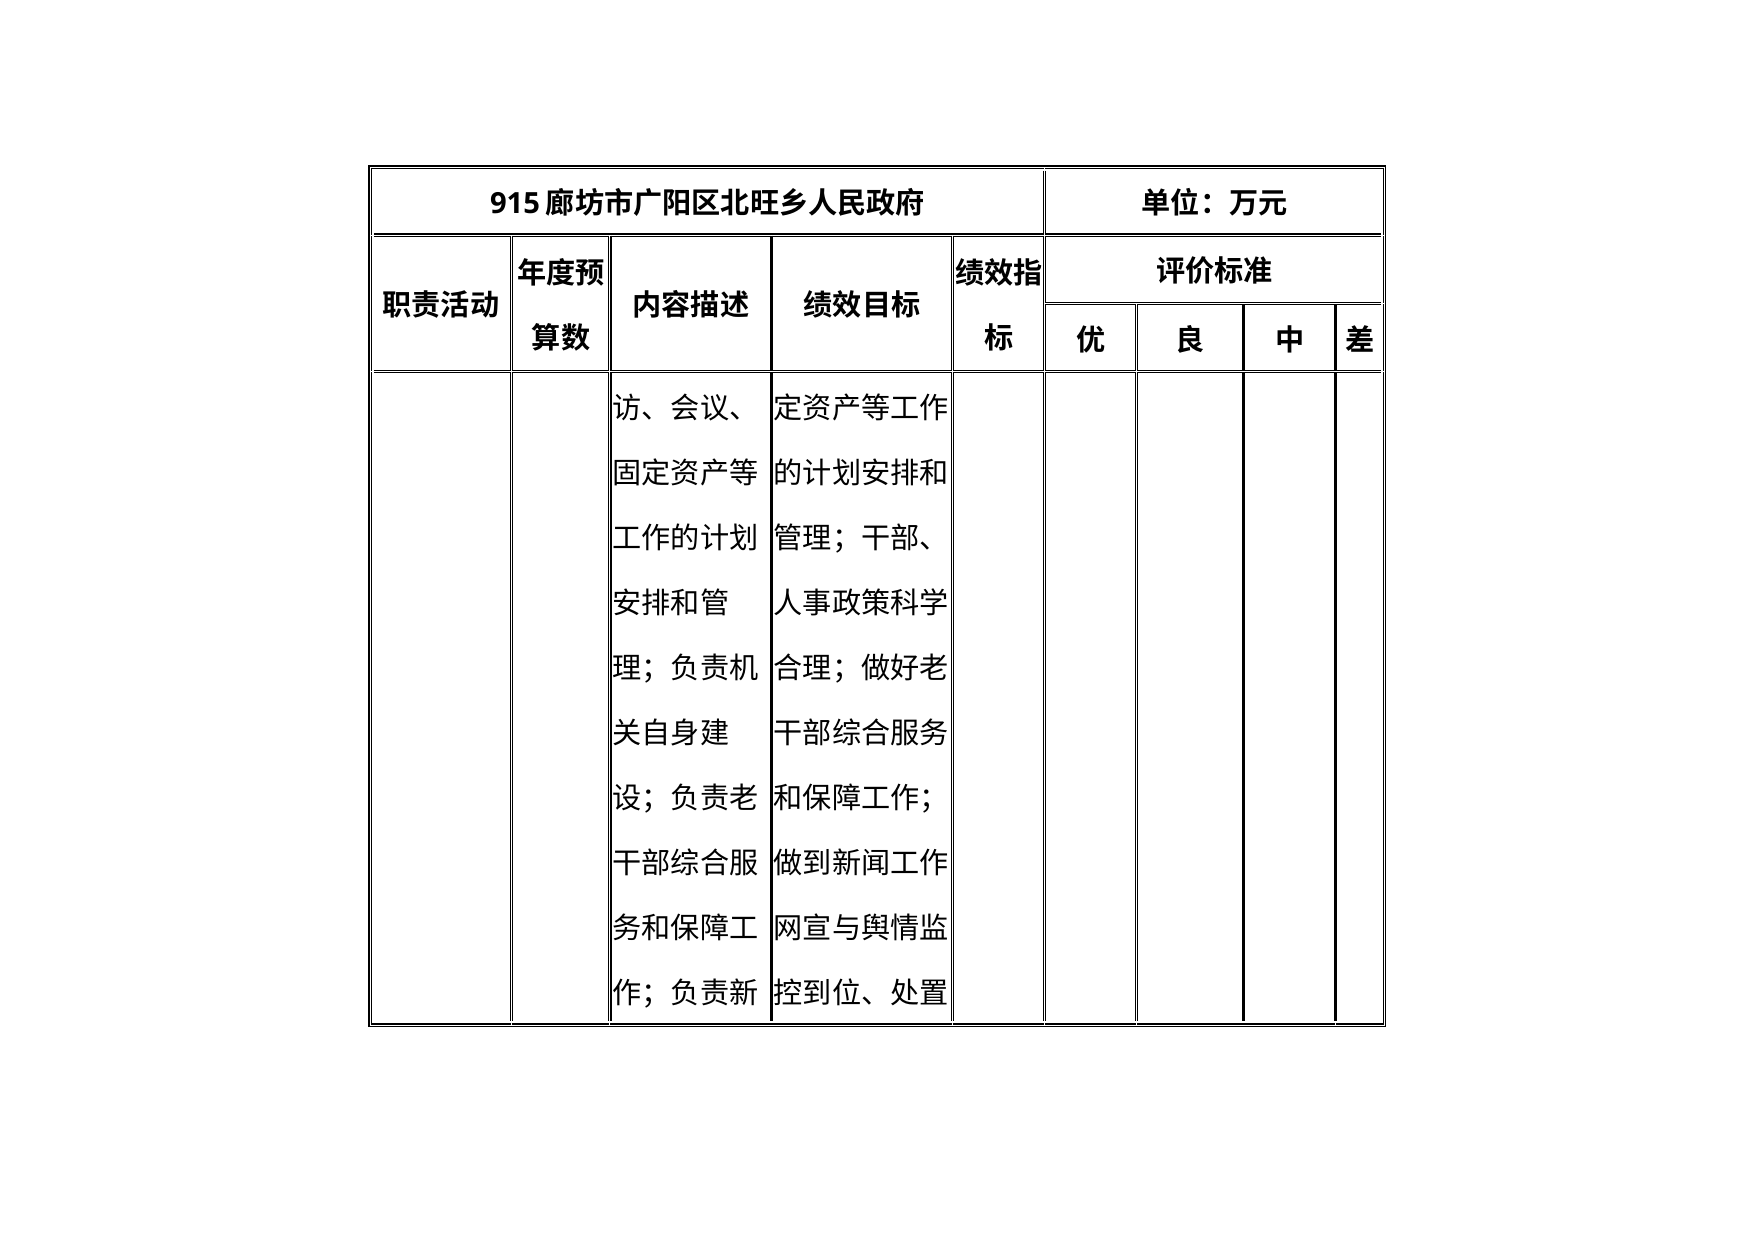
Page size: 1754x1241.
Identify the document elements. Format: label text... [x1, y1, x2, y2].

table_cell 年度预算数 [513, 237, 608, 370]
table_cell 组织事务管理 [370, 370, 511, 1023]
table_cell 中 [1245, 305, 1334, 370]
table_cell [511, 370, 610, 1023]
table_header 915廊坊市广阳区北旺乡人民政府 [372, 169, 1044, 233]
table_cell [1045, 373, 1137, 1023]
table_cell [1335, 370, 1384, 1023]
table_cell [1137, 373, 1243, 1023]
table_cell 内容描述 [612, 237, 770, 370]
table_cell [953, 373, 1044, 1023]
table_cell 差 [1335, 302, 1384, 370]
table_header 单位：万元 [1045, 169, 1383, 233]
table_cell 做好部机关机要、文秘、信访、会议、固定资产等工作的计划安排和管理；干部、人事政策科学合理；做好老干部综合服务和保障工作；做到新闻工作网宣与舆情监控到位、处置及时。 [771, 373, 952, 1023]
table_cell 绩效目标 [773, 237, 951, 370]
table_cell [1243, 373, 1335, 1023]
table_cell 良 [1138, 305, 1242, 370]
table_cell 评价标准 [1046, 233, 1383, 302]
table_cell 优 [1046, 305, 1135, 370]
table_cell 职责活动 [372, 233, 510, 370]
table_cell 负责做好部机关机要、文秘、信访、会议、固定资产等工作的计划安排和管理；负责机关自身建设；负责老干部综合服务和保障工作；负责新闻工作网宣与舆情监控、处置。 [610, 373, 771, 1023]
table_cell 绩效指标 [954, 237, 1043, 370]
